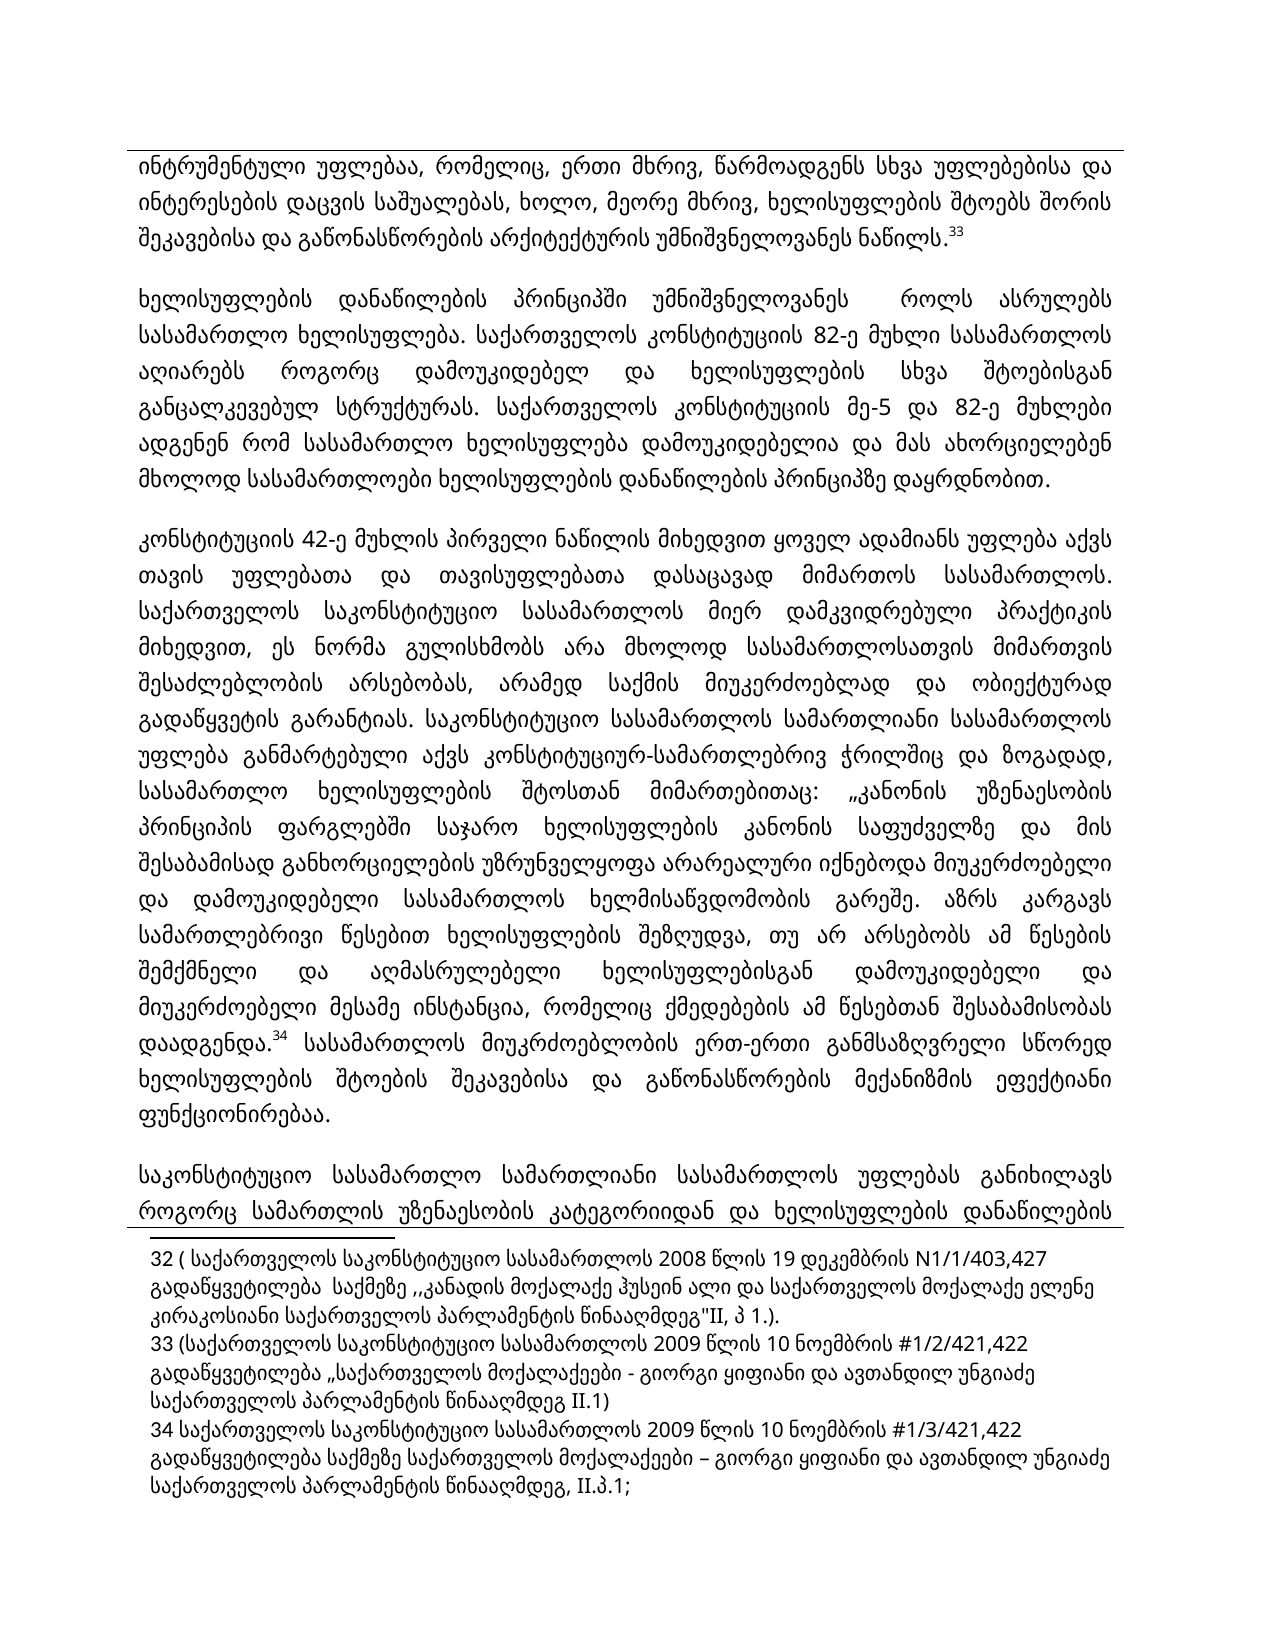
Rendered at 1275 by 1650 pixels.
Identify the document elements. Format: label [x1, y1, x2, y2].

table_cell [127, 151, 1124, 1227]
